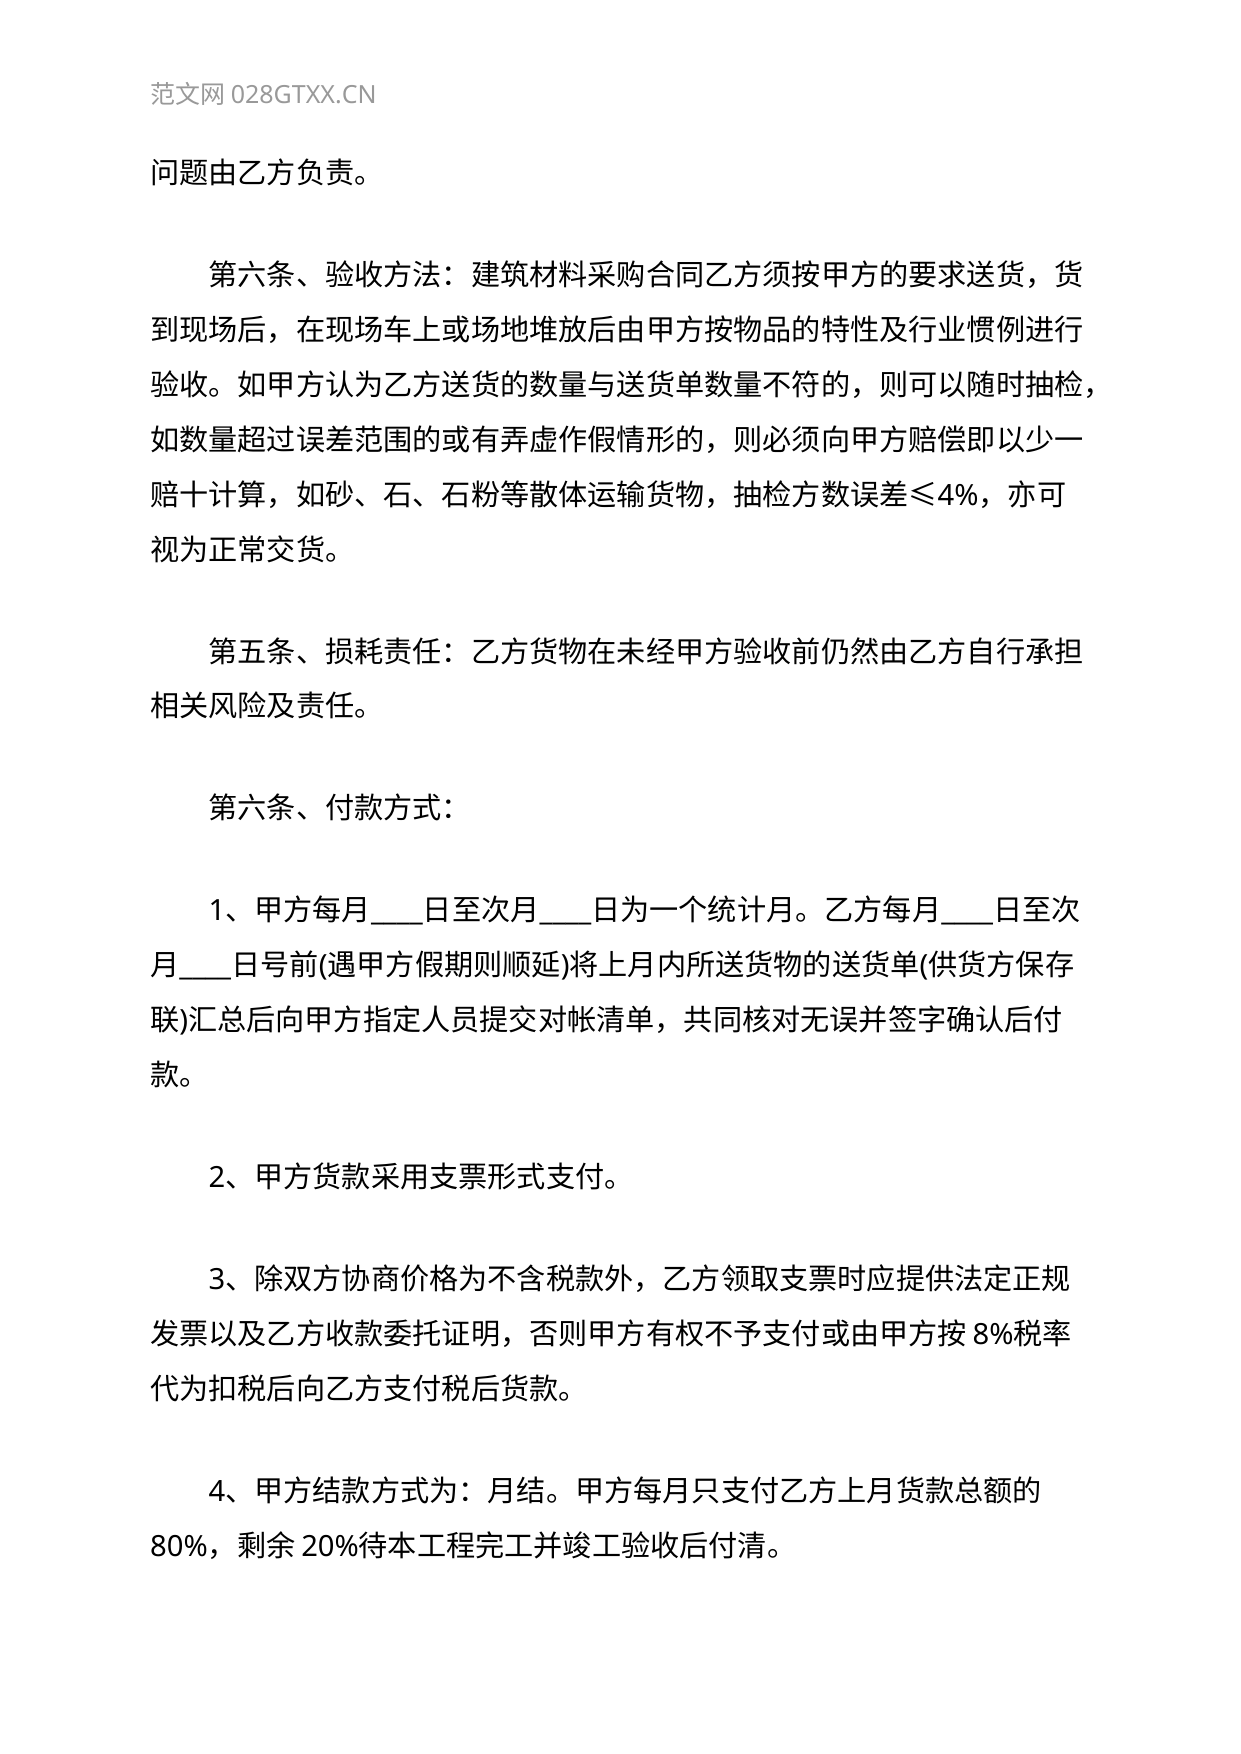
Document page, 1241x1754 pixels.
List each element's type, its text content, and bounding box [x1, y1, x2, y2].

text 4、甲方结款方式为：月结。甲方每月只支付乙方上月货款总额的80%，剩余20%待本工程完工并竣工验收后付清。 [150, 1467, 1090, 1564]
text 第六条、付款方式： [150, 785, 1090, 827]
text 2、甲方货款采用支票形式支付。 [150, 1153, 1090, 1196]
text 1、甲方每月____日至次月____日为一个统计月。乙方每月____日至次月____日号前(遇甲方假期则顺延)将上月内所送货物的送货单(供货方保存联)汇总后向甲方指定人员提交对帐清单，共同核对无误并签字确认后付款。 [150, 887, 1090, 1094]
text 第六条、验收方法：建筑材料采购合同乙方须按甲方的要求送货，货到现场后，在现场车上或场地堆放后由甲方按物品的特性及行业惯例进行验收。如甲方认为乙方送货的数量与送货单数量不符的，则可以随时抽检，如数量超过误差范围的或有弄虚作假情形的，则必须向甲方赔偿即以少一赔十计算，如砂、石、石粉等散体运输货物，抽检方数误差≤4%，亦可视为正常交货。 [150, 252, 1090, 569]
text 第五条、损耗责任：乙方货物在未经甲方验收前仍然由乙方自行承担相关风险及责任。 [150, 628, 1090, 725]
text 3、除双方协商价格为不含税款外，乙方领取支票时应提供法定正规发票以及乙方收款委托证明，否则甲方有权不予支付或由甲方按8%税率代为扣税后向乙方支付税后货款。 [150, 1255, 1090, 1408]
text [150, 150, 1090, 192]
